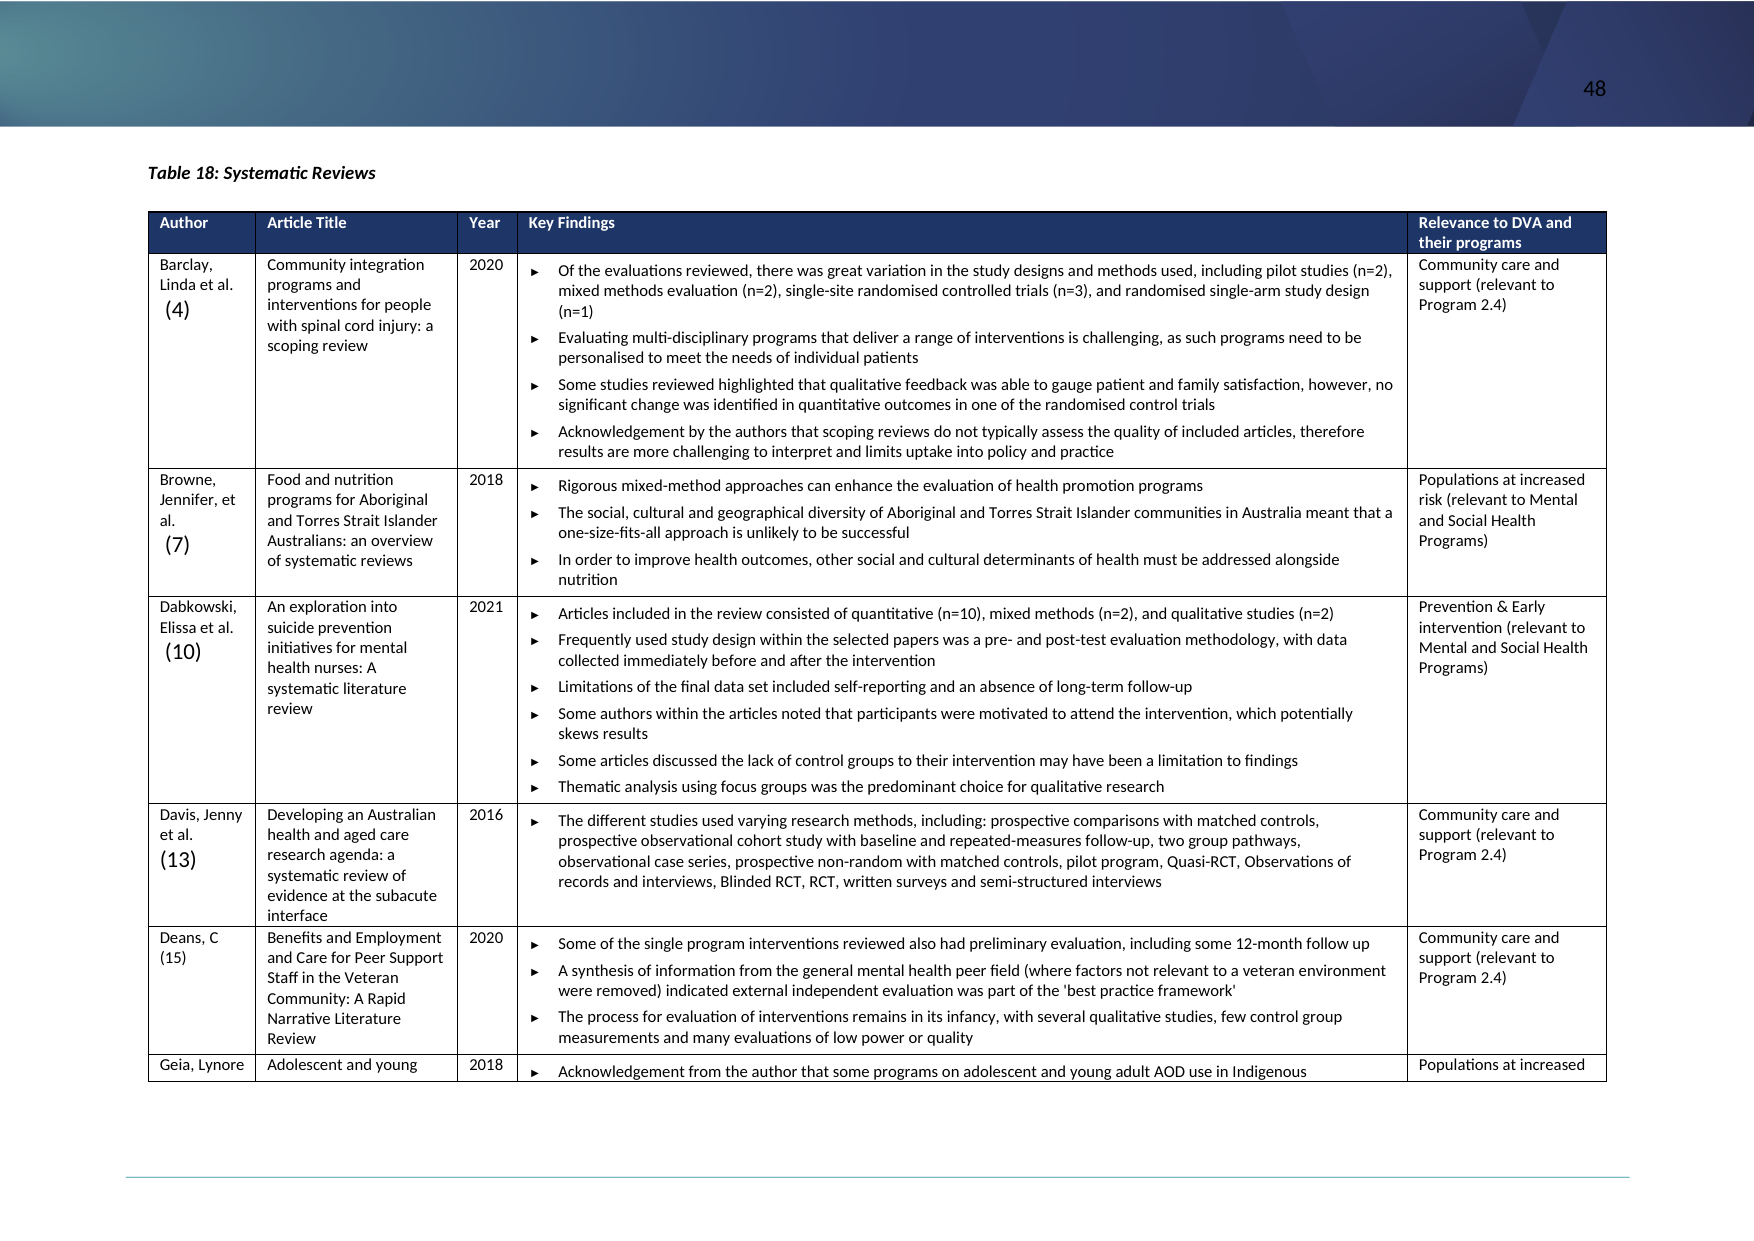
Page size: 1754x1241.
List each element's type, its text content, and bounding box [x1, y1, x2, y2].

table_cell Some of the single program interventions reviewed also had preliminary evaluation, including some 12-month follow up A synthesis of information from the general mental health peer field (where factors not relevant to a veteran environment were removed) indicated external independent evaluation was part of the 'best practice framework' The process for evaluation of interventions remains in its infancy, with several qualitative studies, few control group measurements and many evaluations of low power or quality [518, 927, 1407, 1053]
text Table 18: Systematic Reviews [148, 161, 1606, 184]
table_cell Rigorous mixed-method approaches can enhance the evaluation of health promotion programs The social, cultural and geographical diversity of Aboriginal and Torres Strait Islander communities in Australia meant that a one-size-fits-all approach is unlikely to be successful In order to improve health outcomes, other social and cultural determinants of health must be addressed alongside nutrition [518, 469, 1407, 596]
table_cell Food and nutrition programs for Aboriginal and Torres Strait Islander Australians: an overview of systematic reviews [256, 469, 457, 596]
table_cell Browne, Jennifer, et al. (7) [149, 469, 255, 596]
table_cell Of the evaluations reviewed, there was great variation in the study designs and methods used, including pilot studies (n=2), mixed methods evaluation (n=2), single-site randomised controlled trials (n=3), and randomised single-arm study design (n=1) Evaluating multi-disciplinary programs that deliver a range of interventions is challenging, as such programs need to be personalised to meet the needs of individual patients Some studies reviewed highlighted that qualitative feedback was able to gauge patient and family satisfaction, however, no significant change was identified in quantitative outcomes in one of the randomised control trials Acknowledgement by the authors that scoping reviews do not typically assess the quality of included articles, therefore results are more challenging to interpret and limits uptake into policy and practice [518, 254, 1407, 468]
table_header Relevance to DVA and their programs [1408, 213, 1606, 253]
table_header Year [458, 213, 517, 253]
table_cell 2020 [458, 254, 517, 468]
table_cell Community care and support (relevant to Program 2.4) [1408, 804, 1606, 926]
table_cell Deans, C [149, 927, 255, 1053]
table_cell 2018 [458, 469, 517, 596]
table_cell 2016 [458, 804, 517, 926]
table_cell The different studies used varying research methods, including: prospective comparisons with matched controls, prospective observational cohort study with baseline and repeated-measures follow-up, two group pathways, observational case series, prospective non-random with matched controls, pilot program, Quasi-RCT, Observations of records and interviews, Blinded RCT, RCT, written surveys and semi-structured interviews [518, 804, 1407, 926]
table_header Author [149, 213, 255, 253]
table_cell Prevention & Early intervention (relevant to Mental and Social Health Programs) [1408, 597, 1606, 803]
table_cell Developing an Australian health and aged care research agenda: a systematic review of evidence at the subacute interface [256, 804, 457, 926]
table_cell Dabkowski, Elissa et al. (10) [149, 597, 255, 803]
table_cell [256, 1055, 457, 1081]
table_cell Populations at increased risk (relevant to Mental and Social Health Programs) [1408, 469, 1606, 596]
table_cell Articles included in the review consisted of quantitative (n=10), mixed methods (n=2), and qualitative studies (n=2) Frequently used study design within the selected papers was a pre- and post-test evaluation methodology, with data collected immediately before and after the intervention Limitations of the final data set included self-reporting and an absence of long-term follow-up Some authors within the articles noted that participants were motivated to attend the intervention, which potentially skews results Some articles discussed the lack of control groups to their intervention may have been a limitation to findings Thematic analysis using focus groups was the predominant choice for qualitative research [518, 597, 1407, 803]
table_cell 2020 [458, 927, 517, 1053]
table_cell 2018 [458, 1055, 517, 1081]
table_cell 2021 [458, 597, 517, 803]
picture [0, 1, 1754, 1240]
table_cell Geia, Lynore et al. [149, 1055, 255, 1081]
table_cell Davis, Jenny et al. [149, 804, 255, 926]
table_cell Benefits and Employment and Care for Peer Support Staff in the Veteran Community: A Rapid Narrative Literature Review [256, 927, 457, 1053]
table_cell Barclay, Linda et al. (4) [149, 254, 255, 468]
table_cell Community integration programs and interventions for people with spinal cord injury: a scoping review [256, 254, 457, 468]
table_header Article Title [256, 213, 457, 253]
table_cell Community care and support (relevant to Program 2.4) [1408, 927, 1606, 1053]
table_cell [518, 1055, 1407, 1081]
table_header Key Findings [518, 213, 1407, 253]
table_cell An exploration into suicide prevention initiatives for mental health nurses: A systematic literature review [256, 597, 457, 803]
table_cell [1408, 1055, 1606, 1081]
table_cell Community care and support (relevant to Program 2.4) [1408, 254, 1606, 468]
